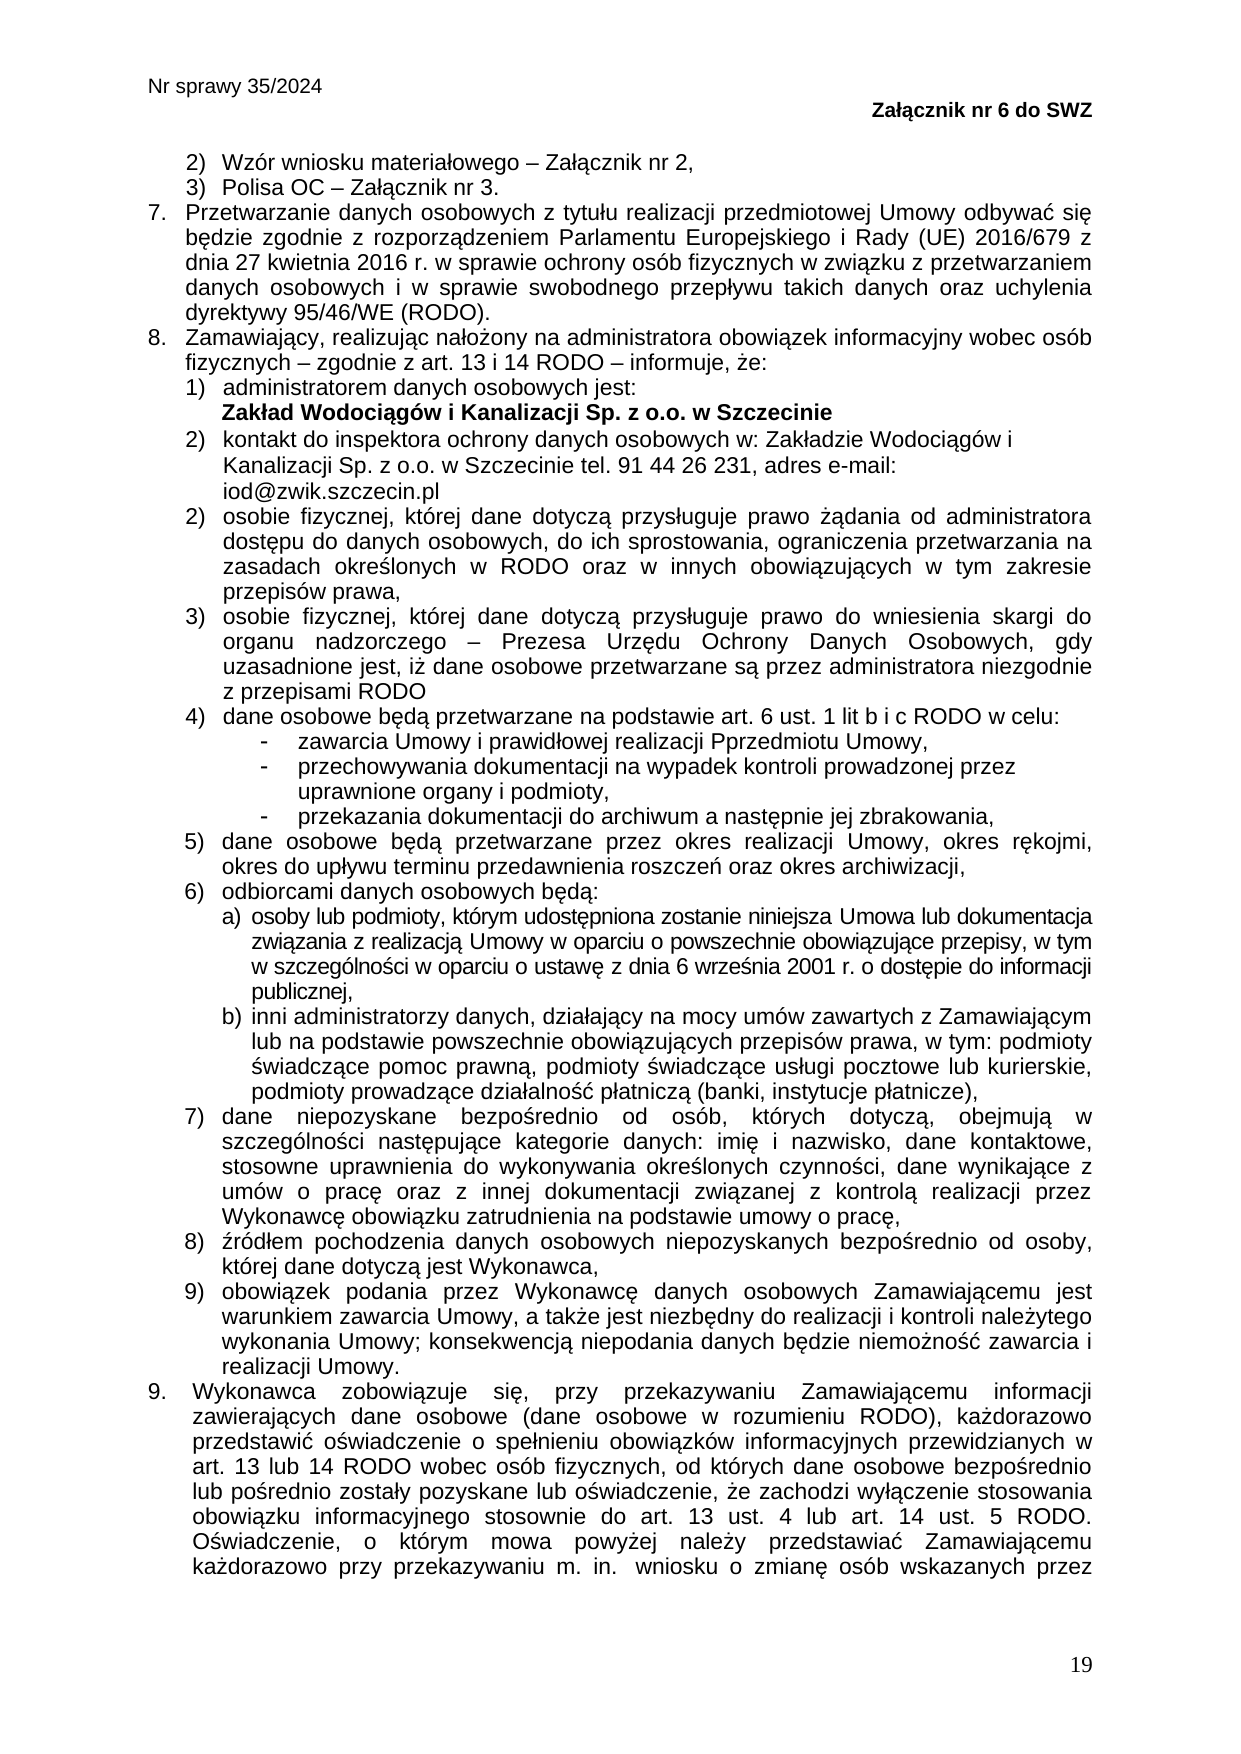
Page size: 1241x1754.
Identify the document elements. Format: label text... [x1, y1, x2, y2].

list Polisa OC – Załącznik nr 3. [186, 176, 1092, 201]
list osobie fizycznej, której dane dotyczą przysługuje prawo żądania od administratora dostępu do danych osobowych, do ich sprostowania, ograniczenia przetwarzania na zasadach określonych w RODO oraz w innych obowiązujących w tym zakresie przepisów prawa, [185, 504, 1092, 604]
list obowiązek podania przez Wykonawcę danych osobowych Zamawiającemu jest warunkiem zawarcia Umowy, a także jest niezbędny do realizacji i kontroli należytego wykonania Umowy; konsekwencją niepodania danych będzie niemożność zawarcia i realizacji Umowy. [184, 1279, 1092, 1379]
list dane osobowe będą przetwarzane przez okres realizacji Umowy, okres rękojmi, okres do upływu terminu przedawnienia roszczeń oraz okres archiwizacji, [184, 829, 1092, 879]
list Zamawiający, realizując nałożony na administratora obowiązek informacyjny wobec osób fizycznych – zgodnie z art. 13 i 14 RODO – informuje, że: [148, 326, 1092, 376]
list dane osobowe będą przetwarzane na podstawie art. 6 ust. 1 lit b i c RODO w celu: [185, 704, 1092, 729]
list osobie fizycznej, której dane dotyczą przysługuje prawo do wniesienia skargi do organu nadzorczego – Prezesa Urzędu Ochrony Danych Osobowych, gdy uzasadnione jest, iż dane osobowe przetwarzane są przez administratora niezgodnie z przepisami RODO [185, 604, 1092, 704]
list Wzór wniosku materiałowego – Załącznik nr 2, [186, 151, 1092, 176]
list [148, 1379, 1092, 1579]
list przekazania dokumentacji do archiwum a następnie jej zbrakowania, [260, 804, 1092, 829]
list odbiorcami danych osobowych będą: [184, 879, 1092, 904]
list kontakt do inspektora ochrony danych osobowych w: Zakładzie Wodociągów i Kanalizacji Sp. z o.o. w Szczecinie tel. 91 44 26 231, adres e-mail: iod@zwik.szczecin.pl [185, 426, 1092, 504]
list dane niepozyskane bezpośrednio od osób, których dotyczą, obejmują w szczególności następujące kategorie danych: imię i nazwisko, dane kontaktowe, stosowne uprawnienia do wykonywania określonych czynności, dane wynikające z umów o pracę oraz z innej dokumentacji związanej z kontrolą realizacji przez Wykonawcę obowiązku zatrudnienia na podstawie umowy o pracę, [184, 1104, 1092, 1229]
list Przetwarzanie danych osobowych z tytułu realizacji przedmiotowej Umowy odbywać się będzie zgodnie z rozporządzeniem Parlamentu Europejskiego i Rady (UE) 2016/679 z dnia 27 kwietnia 2016 r. w sprawie ochrony osób fizycznych w związku z przetwarzaniem danych osobowych i w sprawie swobodnego przepływu takich danych oraz uchylenia dyrektywy 95/46/WE (RODO). [148, 201, 1092, 326]
list źródłem pochodzenia danych osobowych niepozyskanych bezpośrednio od osoby, której dane dotyczą jest Wykonawca, [184, 1229, 1092, 1279]
list administratorem danych osobowych jest: [185, 376, 1092, 401]
list zawarcia Umowy i prawidłowej realizacji Pprzedmiotu Umowy, [260, 729, 1092, 754]
text Zakład Wodociągów i Kanalizacji Sp. z o.o. w Szczecinie [221, 401, 1092, 426]
list przechowywania dokumentacji na wypadek kontroli prowadzonej przez uprawnione organy i podmioty, [260, 754, 1092, 804]
list osoby lub podmioty, którym udostępniona zostanie niniejsza Umowa lub dokumentacja związania z realizacją Umowy w oparciu o powszechnie obowiązujące przepisy, w tym w szczególności w oparciu o ustawę z dnia 6 września 2001 r. o dostępie do informacji publicznej, [222, 904, 1092, 1004]
list inni administratorzy danych, działający na mocy umów zawartych z Zamawiającym lub na podstawie powszechnie obowiązujących przepisów prawa, w tym: podmioty świadczące pomoc prawną, podmioty świadczące usługi pocztowe lub kurierskie, podmioty prowadzące działalność płatniczą (banki, instytucje płatnicze), [222, 1004, 1092, 1104]
